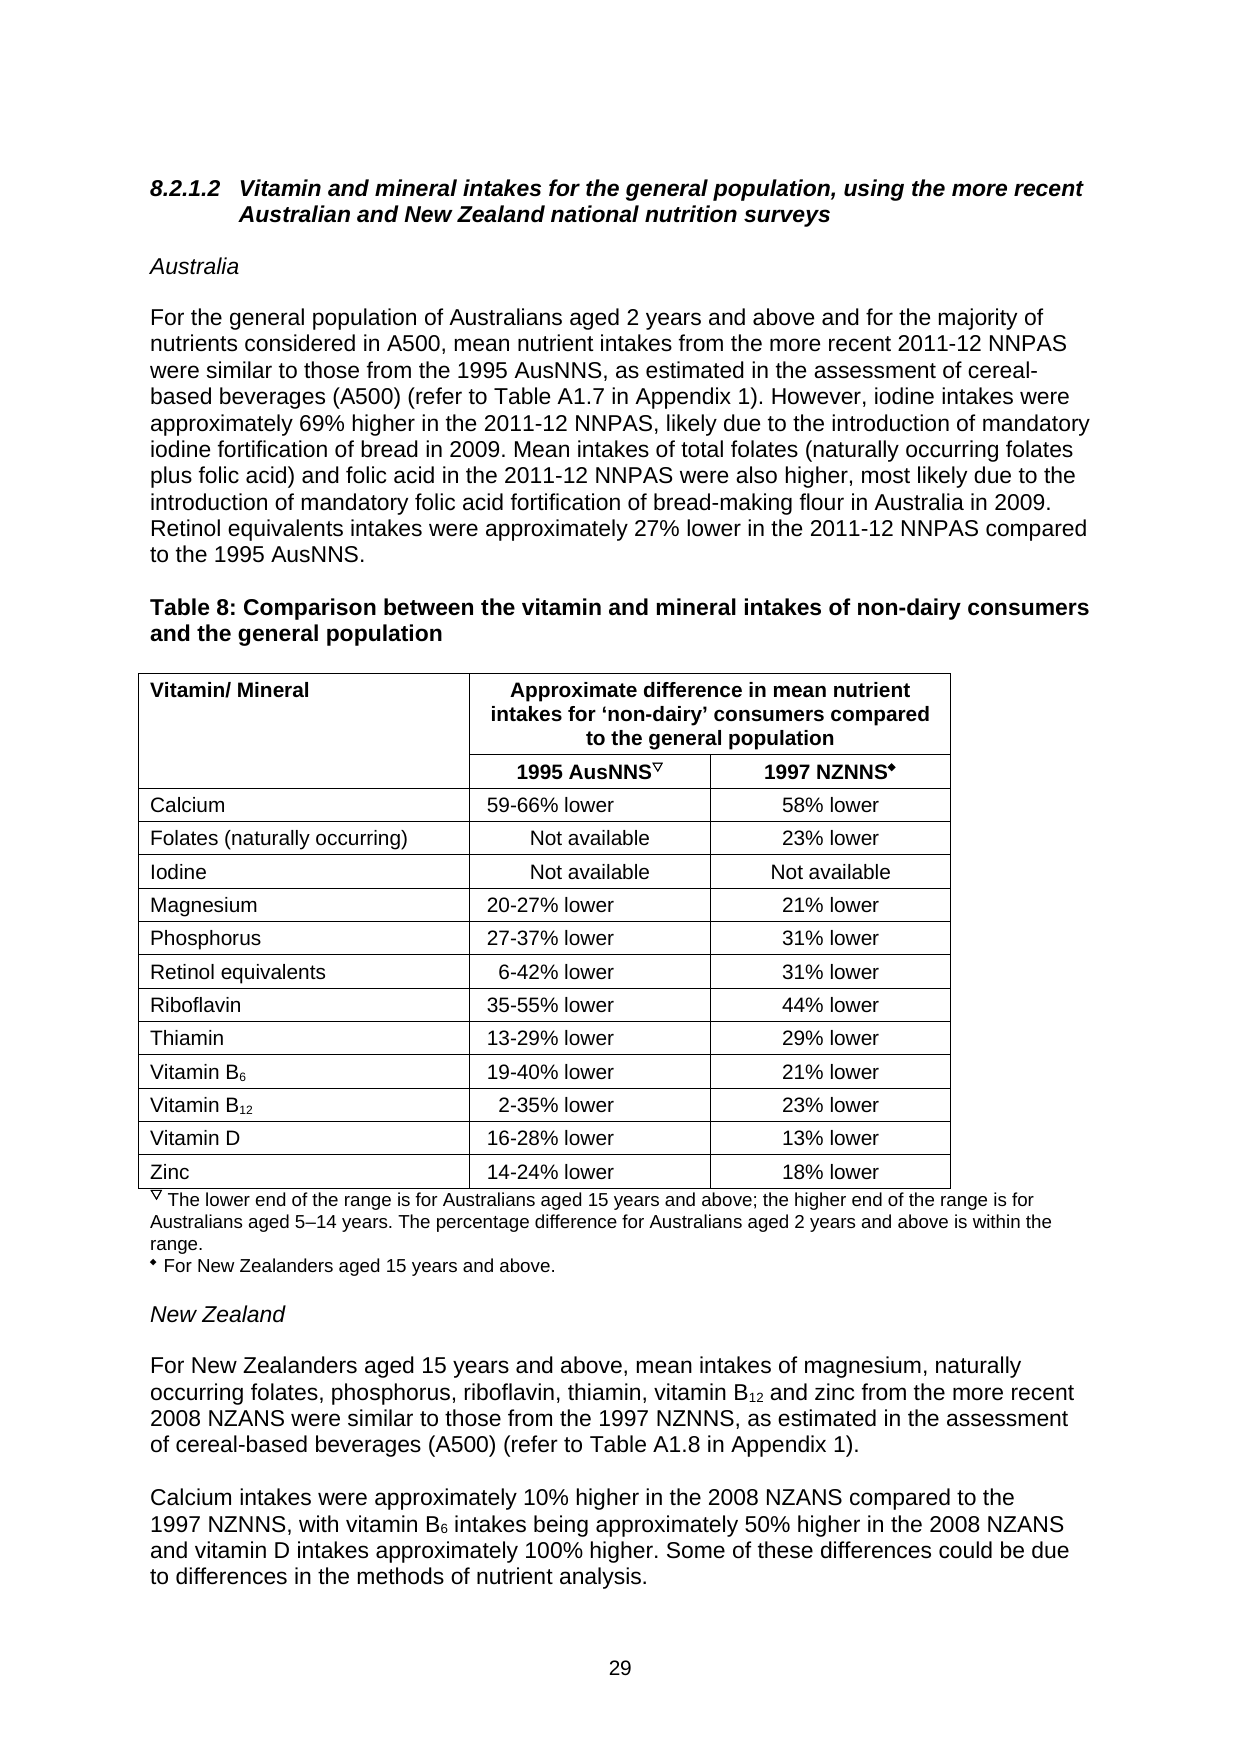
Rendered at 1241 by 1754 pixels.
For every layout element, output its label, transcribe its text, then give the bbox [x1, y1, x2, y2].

table_cell Riboflavin [139, 989, 469, 1021]
table_cell 27-37% lower [470, 922, 710, 954]
table_cell Not available [470, 855, 710, 888]
table_cell Vitamin B6 [139, 1055, 469, 1088]
table_cell Not available [711, 855, 950, 888]
table_cell 31% lower [711, 922, 950, 954]
table_cell Phosphorus [139, 922, 469, 954]
table_cell Calcium [139, 789, 469, 821]
text The lower end of the range is for Australians aged 15 years and above; the higher end of the range is for Australians aged 5–14 years. The percentage difference for Australians aged 2 years and above is within the range. [150, 1189, 1090, 1254]
table_cell 19-40% lower [470, 1055, 710, 1088]
table_cell Vitamin B12 [139, 1089, 469, 1121]
table_cell 21% lower [711, 889, 950, 921]
table_cell 2-35% lower [470, 1089, 710, 1121]
table_cell Iodine [139, 855, 469, 888]
table_cell 35-55% lower [470, 989, 710, 1021]
table_header Approximate difference in mean nutrient intakes for ‘non-dairy’ consumers compared to the general population [470, 674, 950, 754]
table_cell 21% lower [711, 1055, 950, 1088]
table_cell Not available [470, 822, 710, 854]
table_cell 14-24% lower [470, 1155, 710, 1188]
table_cell Retinol equivalents [139, 955, 469, 988]
table_cell 6-42% lower [470, 955, 710, 988]
table_cell 13% lower [711, 1122, 950, 1154]
table_cell 31% lower [711, 955, 950, 988]
table_header Vitamin/ Mineral [139, 674, 469, 788]
text For the general population of Australians aged 2 years and above and for the majority of nutrients considered in A500, mean nutrient intakes from the more recent 2011-12 NNPAS were similar to those from the 1995 AusNNS, as estimated in the assessment of cereal-based beverages (A500) (refer to Table A1.7 in Appendix 1). However, iodine intakes were approximately 69% higher in the 2011-12 NNPAS, likely due to the introduction of mandatory iodine fortification of bread in 2009. Mean intakes of total folates (naturally occurring folates plus folic acid) and folic acid in the 2011-12 NNPAS were also higher, most likely due to the introduction of mandatory folic acid fortification of bread-making flour in Australia in 2009. Retinol equivalents intakes were approximately 27% lower in the 2011-12 NNPAS compared to the 1995 AusNNS. [150, 304, 1090, 568]
subtitle Australia [150, 253, 1090, 279]
subtitle New Zealand [150, 1301, 1090, 1327]
table_cell 13-29% lower [470, 1022, 710, 1054]
table_cell 58% lower [711, 789, 950, 821]
table_cell 20-27% lower [470, 889, 710, 921]
subtitle 8.2.1.2 Vitamin and mineral intakes for the general population, using the more recent Australian and New Zealand national nutrition surveys [150, 175, 1090, 228]
table_cell 18% lower [711, 1155, 950, 1188]
text For New Zealanders aged 15 years and above. [150, 1254, 1090, 1276]
table_cell Thiamin [139, 1022, 469, 1054]
table_cell Folates (naturally occurring) [139, 822, 469, 854]
text Calcium intakes were approximately 10% higher in the 2008 NZANS compared to the 1997 NZNNS, with vitamin B6 intakes being approximately 50% higher in the 2008 NZANS and vitamin D intakes approximately 100% higher. Some of these differences could be due to differences in the methods of nutrient analysis. [150, 1484, 1090, 1589]
table_cell 59-66% lower [470, 789, 710, 821]
table_cell 16-28% lower [470, 1122, 710, 1154]
table_cell Vitamin D [139, 1122, 469, 1154]
text For New Zealanders aged 15 years and above, mean intakes of magnesium, naturally occurring folates, phosphorus, riboflavin, thiamin, vitamin B12 and zinc from the more recent 2008 NZANS were similar to those from the 1997 NZNNS, as estimated in the assessment of cereal-based beverages (A500) (refer to Table A1.8 in Appendix 1). [150, 1352, 1090, 1458]
table_cell Magnesium [139, 889, 469, 921]
table_cell 44% lower [711, 989, 950, 1021]
table_cell 1995 AusNNS [470, 755, 710, 788]
table_cell 29% lower [711, 1022, 950, 1054]
table_cell Zinc [139, 1155, 469, 1188]
table_cell 1997 NZNNS [711, 755, 950, 788]
table_cell 23% lower [711, 822, 950, 854]
table_cell 23% lower [711, 1089, 950, 1121]
